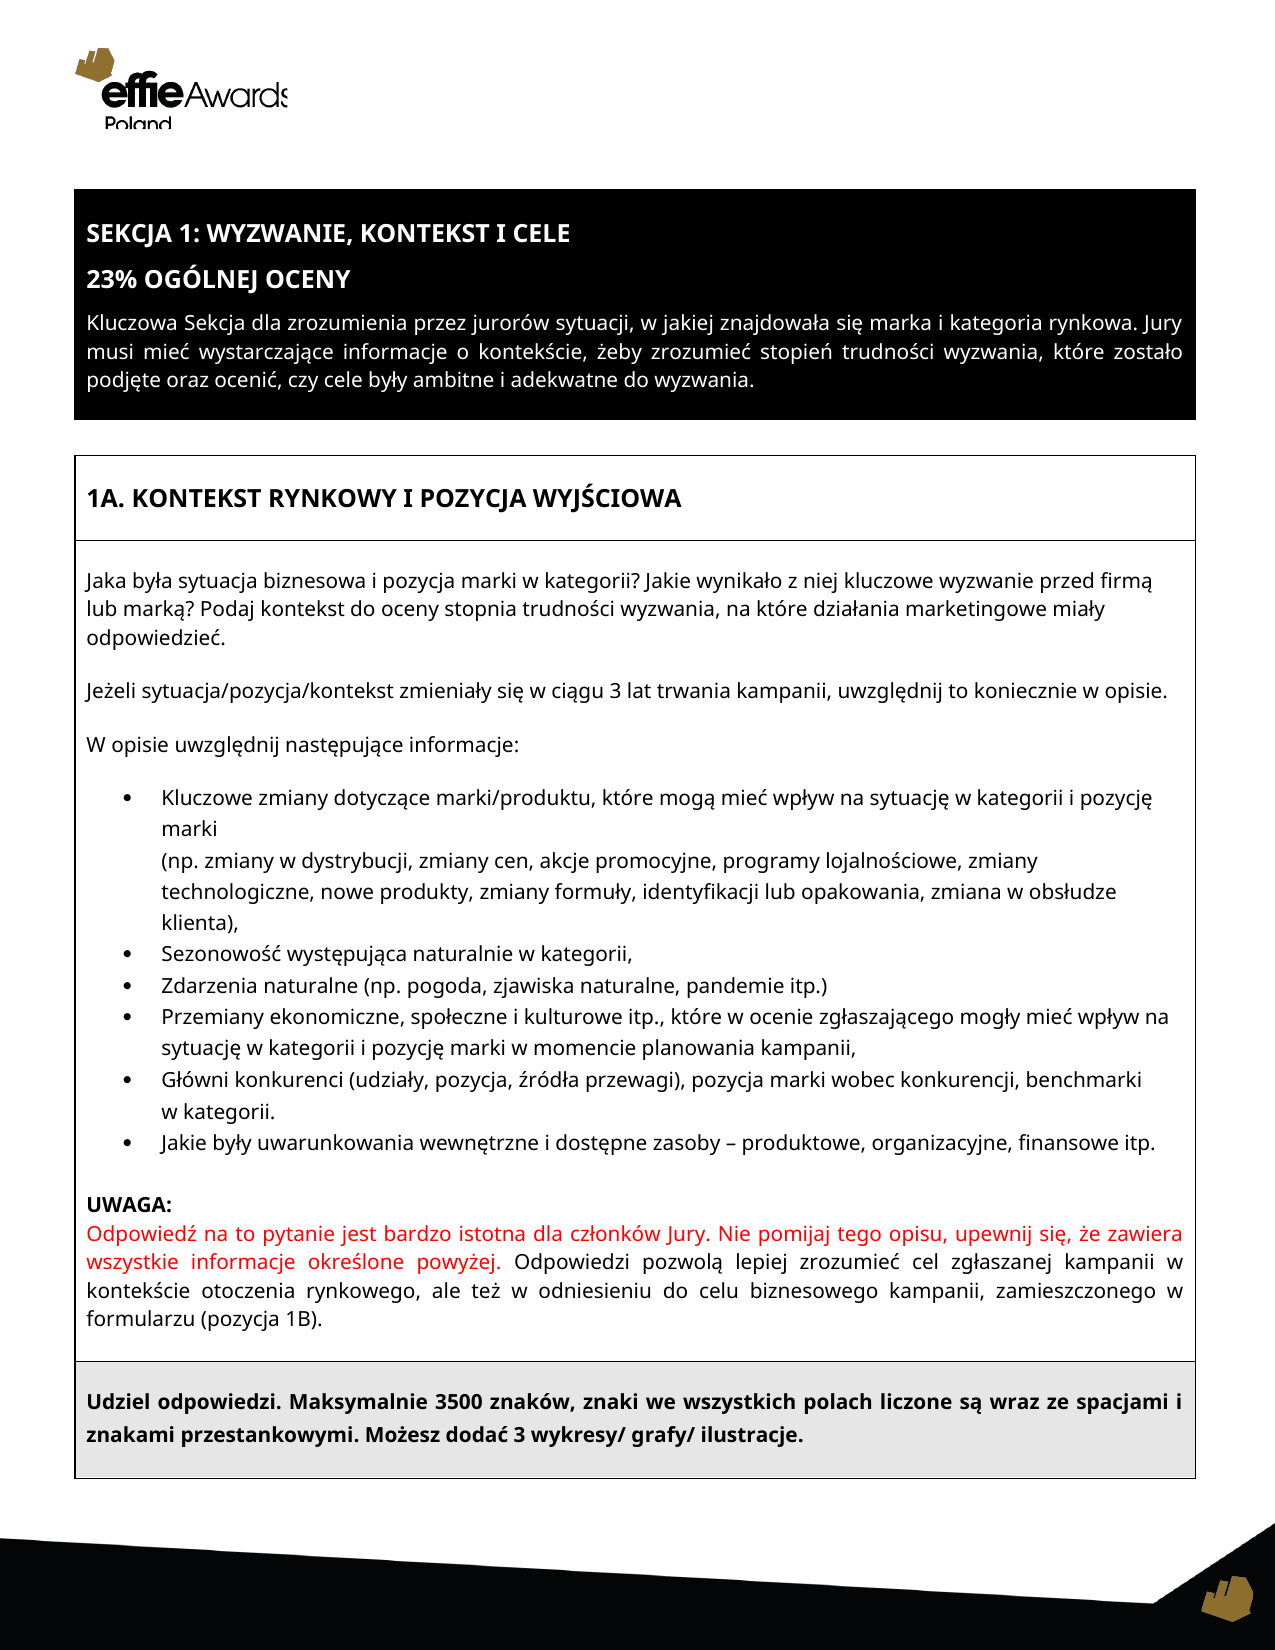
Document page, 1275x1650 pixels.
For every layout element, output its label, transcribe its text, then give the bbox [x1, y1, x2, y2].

picture [75, 47, 288, 130]
table_cell Jaka była sytuacja biznesowa i pozycja marki w kategorii? Jakie wynikało z niej kluczowe wyzwanie przed firmą lub marką? Podaj kontekst do oceny stopnia trudności wyzwania, na które działania marketingowe miały odpowiedzieć. Jeżeli sytuacja/pozycja/kontekst zmieniały się w ciągu 3 lat trwania kampanii, uwzględnij to koniecznie w opisie. W opisie uwzględnij następujące informacje: Kluczowe zmiany dotyczące marki/produktu, które mogą mieć wpływ na sytuację w kategorii i pozycję marki (np. zmiany w dystrybucji, zmiany cen, akcje promocyjne, programy lojalnościowe, zmiany technologiczne, nowe produkty, zmiany formuły, identyfikacji lub opakowania, zmiana w obsłudze klienta), Sezonowość występująca naturalnie w kategorii, Zdarzenia naturalne (np. pogoda, zjawiska naturalne, pandemie itp.) Przemiany ekonomiczne, społeczne i kulturowe itp., które w ocenie zgłaszającego mogły mieć wpływ na sytuację w kategorii i pozycję marki w momencie planowania kampanii, Główni konkurenci (udziały, pozycja, źródła przewagi), pozycja marki wobec konkurencji, benchmarki w kategorii. Jakie były uwarunkowania wewnętrzne i dostępne zasoby – produktowe, organizacyjne, finansowe itp. UWAGA: Odpowiedź na to pytanie jest bardzo istotna dla członków Jury. Nie pomijaj tego opisu, upewnij się, że zawiera wszystkie informacje określone powyżej. Odpowiedzi pozwolą lepiej zrozumieć cel zgłaszanej kampanii w kontekście otoczenia rynkowego, ale też w odniesieniu do celu biznesowego kampanii, zamieszczonego w formularzu (pozycja 1B). [76, 541, 1195, 1361]
table_cell Udziel odpowiedzi. Maksymalnie 3500 znaków, znaki we wszystkich polach liczone są wraz ze spacjami i znakami przestankowymi. Możesz dodać 3 wykresy/ grafy/ ilustracje. [76, 1362, 1195, 1477]
table_header SEKCJA 1: WYZWANIE, KONTEKST I CELE 23% OGÓLNEJ OCENY Kluczowa Sekcja dla zrozumienia przez jurorów sytuacji, w jakiej znajdowała się marka i kategoria rynkowa. Jury musi mieć wystarczające informacje o kontekście, żeby zrozumieć stopień trudności wyzwania, które zostało podjęte oraz ocenić, czy cele były ambitne i adekwatne do wyzwania. [76, 190, 1195, 419]
picture [0, 1520, 1275, 1650]
table_header 1A. KONTEKST RYNKOWY I POZYCJA WYJŚCIOWA [76, 456, 1195, 540]
